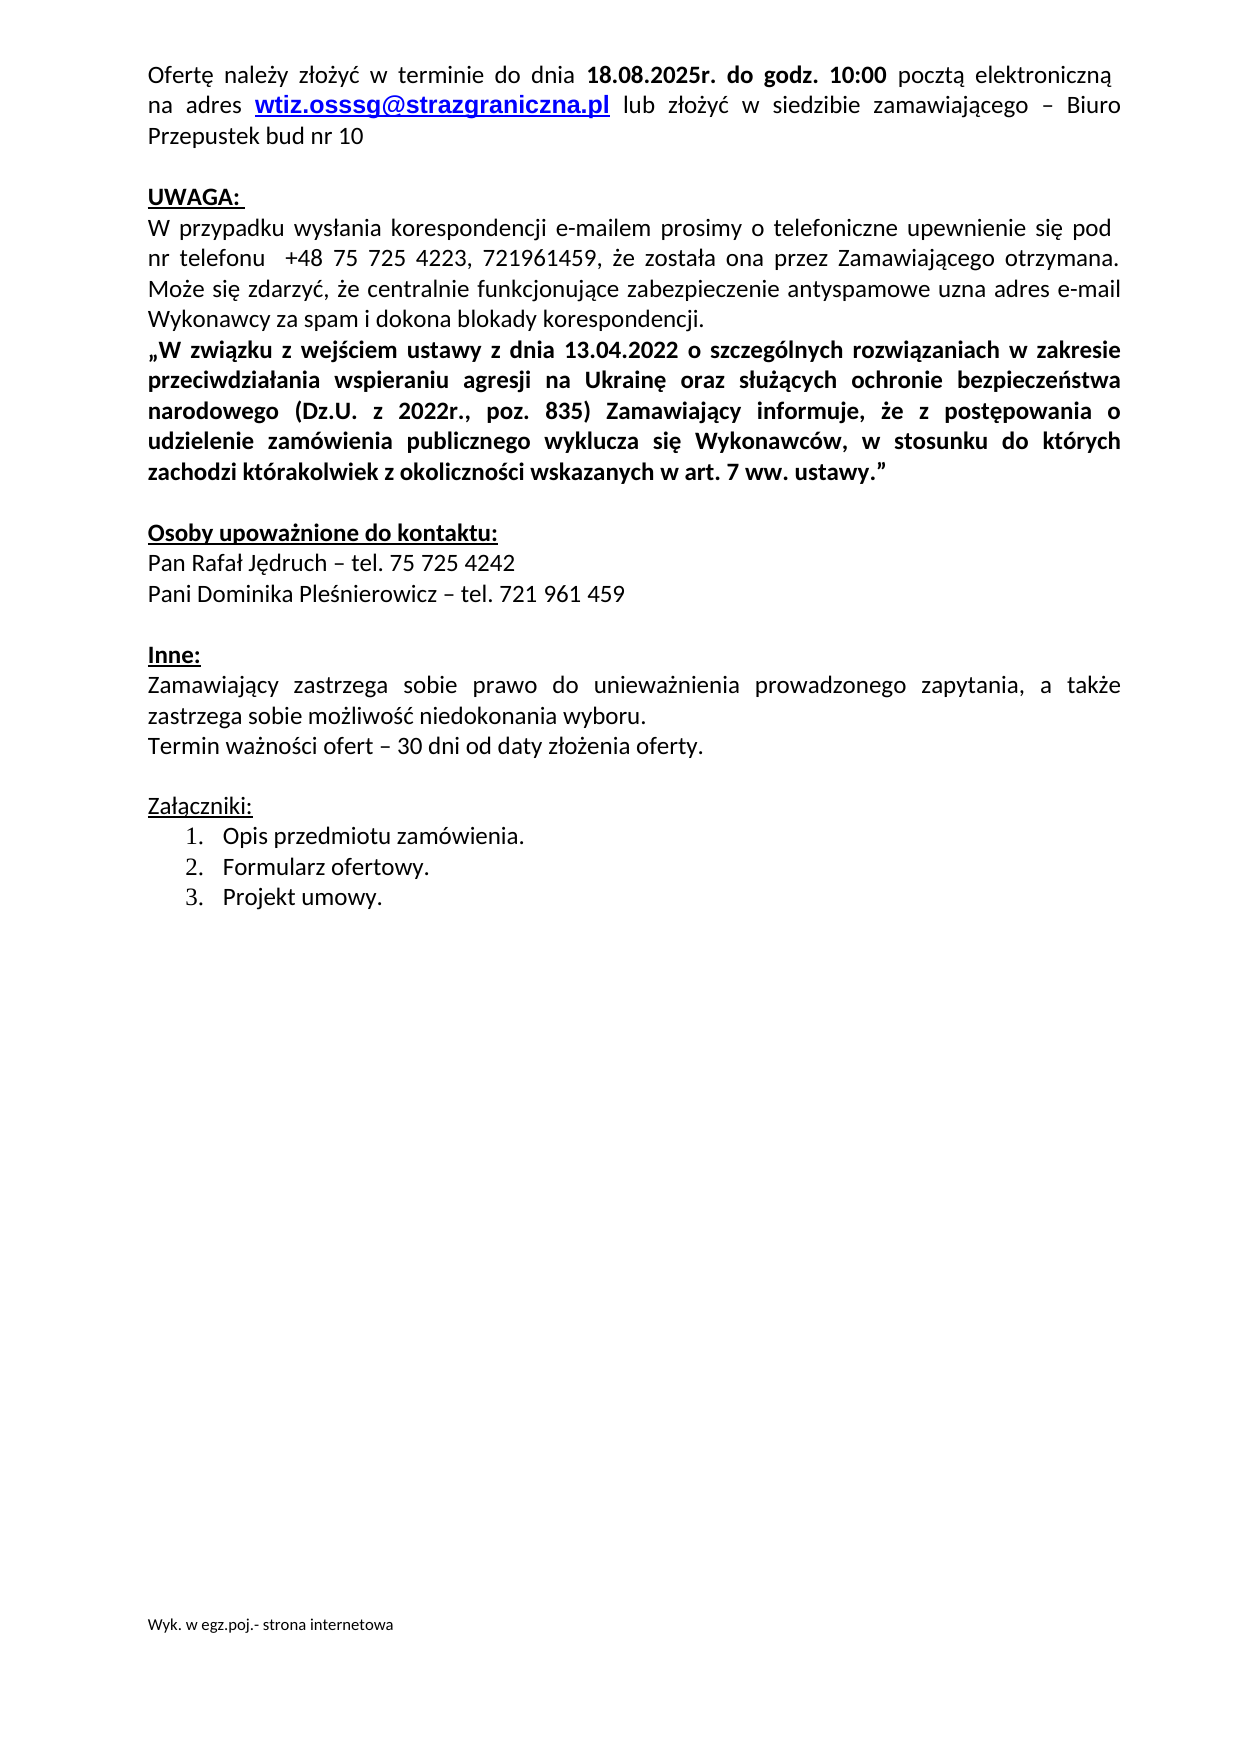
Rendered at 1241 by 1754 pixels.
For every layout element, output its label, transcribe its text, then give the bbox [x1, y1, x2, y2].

text Zamawiający zastrzega sobie prawo do unieważnienia prowadzonego zapytania, a także zastrzega sobie możliwość niedokonania wyboru. [148, 669, 1122, 731]
list Formularz ofertowy. [185, 851, 1122, 881]
text Osoby upoważnione do kontaktu: [148, 517, 1122, 547]
list Projekt umowy. [185, 881, 1122, 912]
text Wyk. w egz.poj.- strona internetowa [148, 1614, 1122, 1634]
text Ofertę należy złożyć w terminie do dnia 18.08.2025r. do godz. 10:00 pocztą elektroniczną na adres wtiz.osssg@strazgraniczna.pl lub złożyć w siedzibie zamawiającego – Biuro Przepustek bud nr 10 [148, 59, 1122, 151]
text W przypadku wysłania korespondencji e-mailem prosimy o telefoniczne upewnienie się pod nr telefonu +48 75 725 4223, 721961459, że została ona przez Zamawiającego otrzymana. Może się zdarzyć, że centralnie funkcjonujące zabezpieczenie antyspamowe uzna adres e-mail Wykonawcy za spam i dokona blokady korespondencji. [148, 212, 1122, 334]
list Opis przedmiotu zamówienia. [185, 820, 1122, 851]
text Pan Rafał Jędruch – tel. 75 725 4242 [148, 547, 1122, 578]
text Załączniki: [148, 790, 1122, 820]
text Pani Dominika Pleśnierowicz – tel. 721 961 459 [148, 578, 1122, 608]
text „W związku z wejściem ustawy z dnia 13.04.2022 o szczególnych rozwiązaniach w zakresie przeciwdziałania wspieraniu agresji na Ukrainę oraz służących ochronie bezpieczeństwa narodowego (Dz.U. z 2022r., poz. 835) Zamawiający informuje, że z postępowania o udzielenie zamówienia publicznego wyklucza się Wykonawców, w stosunku do których zachodzi którakolwiek z okoliczności wskazanych w art. 7 ww. ustawy.” [148, 334, 1122, 486]
text Termin ważności ofert – 30 dni od daty złożenia oferty. [148, 731, 1122, 761]
text UWAGA: [148, 181, 1122, 212]
text Inne: [148, 639, 1122, 669]
